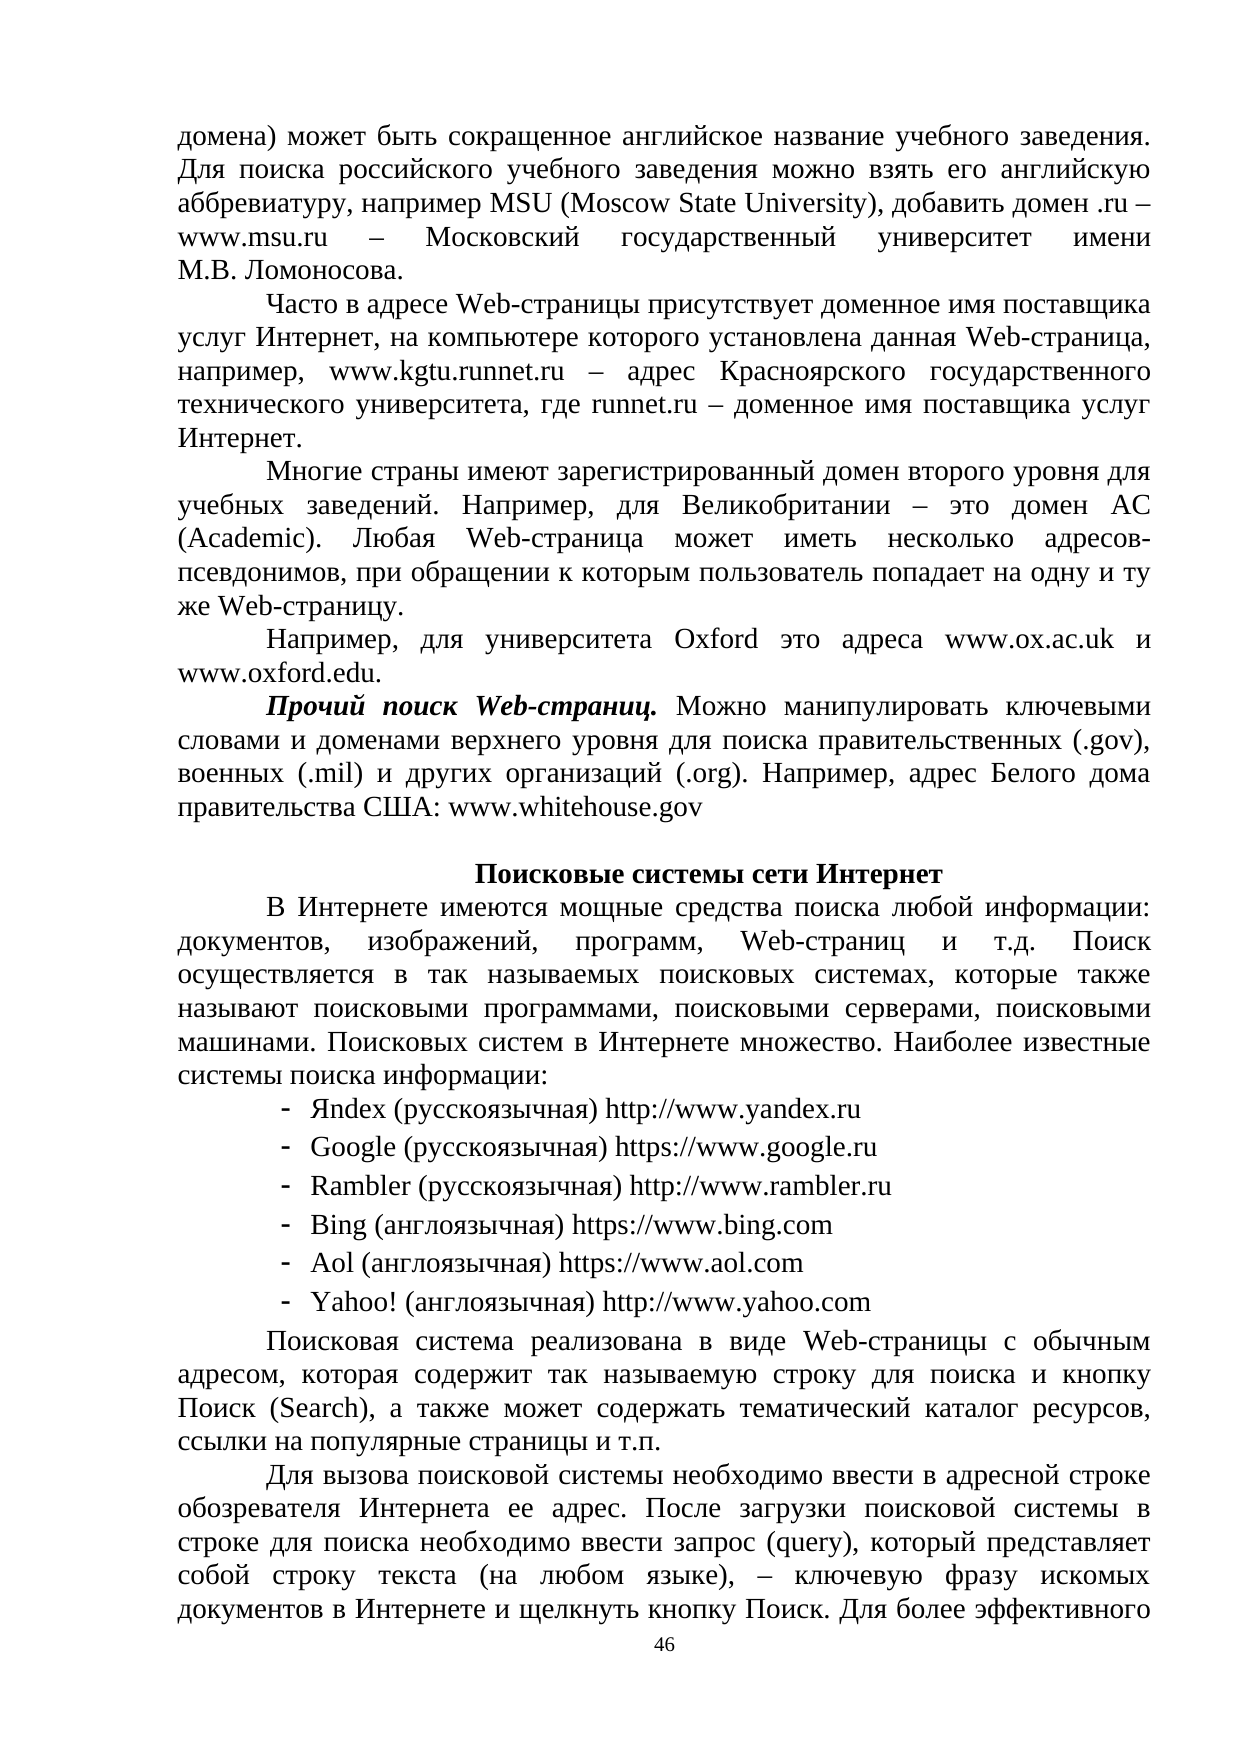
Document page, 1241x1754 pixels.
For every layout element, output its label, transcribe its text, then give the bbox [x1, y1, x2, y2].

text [177, 1457, 1152, 1624]
list Google (русскоязычная) https://www.google.ru [252, 1129, 1152, 1163]
text Поисковые системы сети Интернет [177, 856, 1152, 889]
list Rambler (русскоязычная) http://www.rambler.ru [252, 1168, 1152, 1202]
list Bing (англоязычная) https://www.bing.com [252, 1207, 1152, 1240]
text В Интернете имеются мощные средства поиска любой информации: документов, изображений, программ, Web-страниц и т.д. Поиск осуществляется в так называемых поисковых системах, которые также называют поисковыми программами, поисковыми серверами, поисковыми машинами. Поисковых систем в Интернете множество. Наиболее известные системы поиска информации: [177, 889, 1152, 1091]
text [177, 118, 1152, 286]
text Прочий поиск Web-страниц. Можно манипулировать ключевыми словами и доменами верхнего уровня для поиска правительственных (.gov), военных (.mil) и других организаций (.org). Например, адрес Белого дома правительства США: www.whitehouse.gov [177, 688, 1152, 822]
text Многие страны имеют зарегистрированный домен второго уровня для учебных заведений. Например, для Великобритании – это домен AC (Academic). Любая Web-страница может иметь несколько адресов-псевдонимов, при обращении к которым пользователь попадает на одну и ту же Web-страницу. [177, 453, 1152, 621]
list Яndex (русскоязычная) http://www.yandex.ru [252, 1091, 1152, 1124]
text Часто в адресе Web-страницы присутствует доменное имя поставщика услуг Интернет, на компьютере которого установлена данная Web-страница, например, www.kgtu.runnet.ru – адрес Красноярского государственного технического университета, где runnet.ru – доменное имя поставщика услуг Интернет. [177, 286, 1152, 453]
list Yahoo! (англоязычная) http://www.yahoo.com [252, 1284, 1152, 1318]
list Aol (англоязычная) https://www.aol.com [252, 1245, 1152, 1279]
text Поисковая система реализована в виде Web-страницы с обычным адресом, которая содержит так называемую строку для поиска и кнопку Поиск (Search), а также может содержать тематический каталог ресурсов, ссылки на популярные страницы и т.п. [177, 1323, 1152, 1457]
text Например, для университета Oxford это адреса www.ox.ac.uk и www.oxford.edu. [177, 621, 1152, 688]
